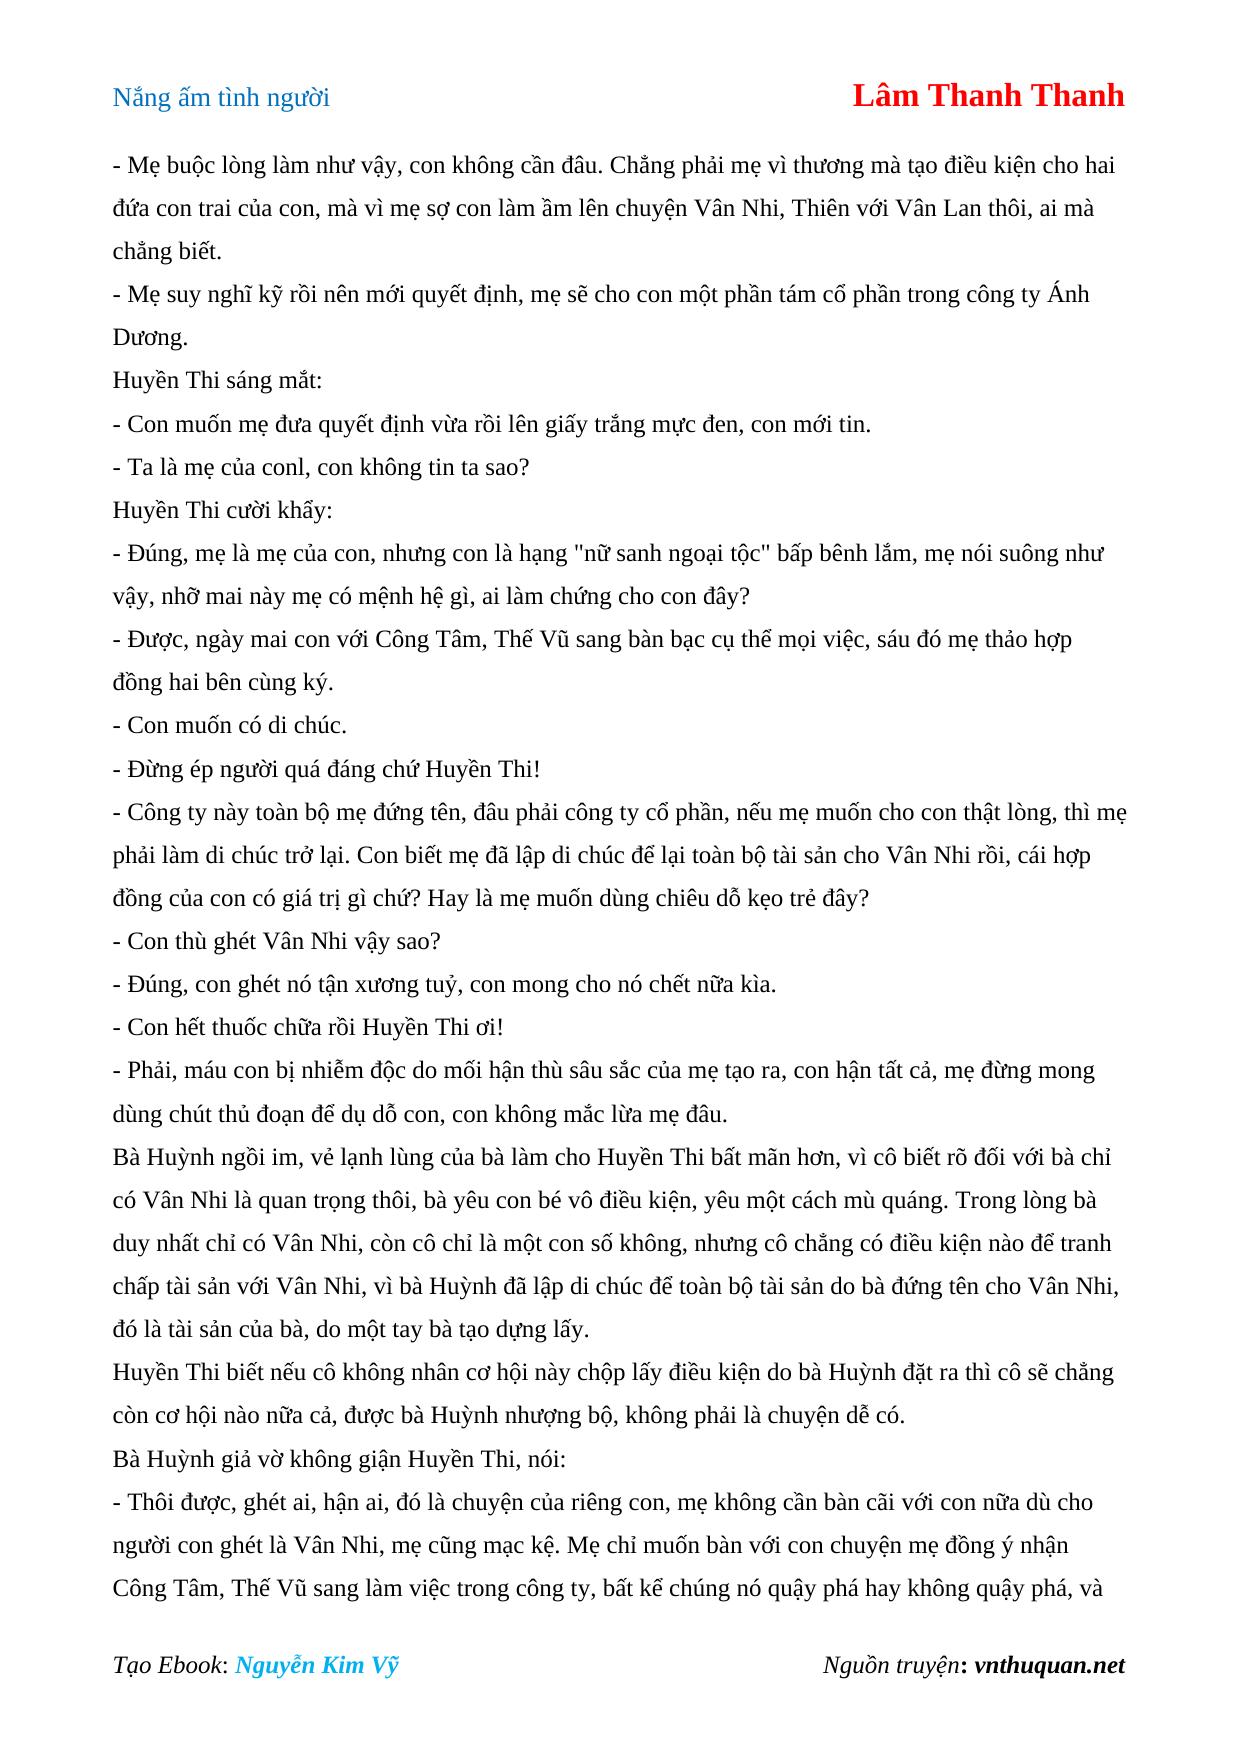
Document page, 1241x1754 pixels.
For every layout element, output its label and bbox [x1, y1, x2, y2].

text [112, 150, 1128, 1602]
